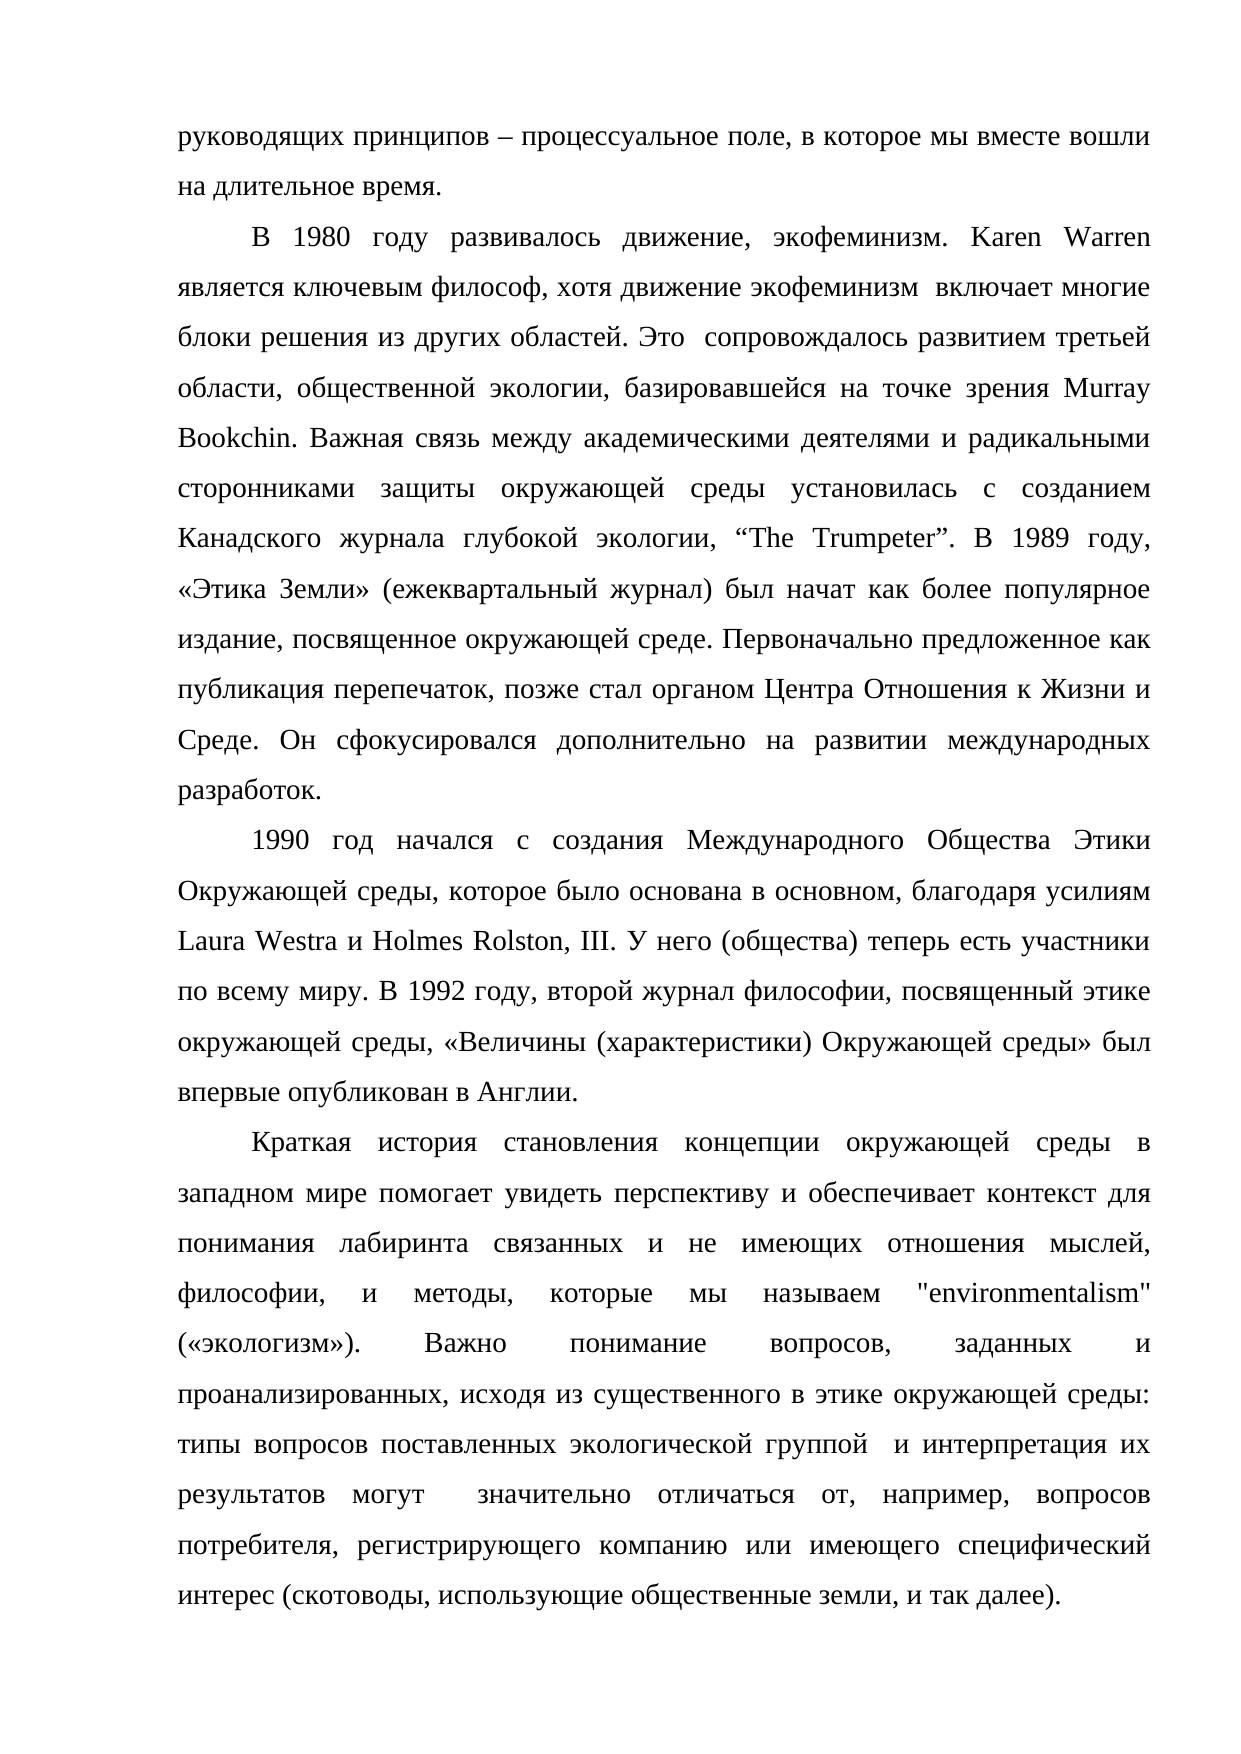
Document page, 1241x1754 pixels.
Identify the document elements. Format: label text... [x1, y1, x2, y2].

text 1990 год начался с создания Международного Общества Этики Окружающей среды, которое было основана в основном, благодаря усилиям Laura Westra и Holmes Rolston, III. У него (общества) теперь есть участники по всему миру. В 1992 году, второй журнал философии, посвященный этике окружающей среды, «Величины (характеристики) Окружающей среды» был впервые опубликован в Англии. [177, 822, 1152, 1108]
text Краткая история становления концепции окружающей среды в западном мире помогает увидеть перспективу и обеспечивает контекст для понимания лабиринта связанных и не имеющих отношения мыслей, философии, и методы, которые мы называем "environmentalism" («экологизм»). Важно понимание вопросов, заданных и проанализированных, исходя из существенного в этике окружающей среды: типы вопросов поставленных экологической группой и интерпретация их результатов могут значительно отличаться от, например, вопросов потребителя, регистрирующего компанию или имеющего специфический интерес (скотоводы, использующие общественные земли, и так далее). [177, 1124, 1152, 1611]
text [177, 118, 1152, 202]
text В 1980 году развивалось движение, экофеминизм. Karen Warren является ключевым философ, хотя движение экофеминизм включает многие блоки решения из других областей. Это сопровождалось развитием третьей области, общественной экологии, базировавшейся на точке зрения Murray Bookchin. Важная связь между академическими деятелями и радикальными сторонниками защиты окружающей среды установилась с созданием Канадского журнала глубокой экологии, “The Trumpeter”. В 1989 году, «Этика Земли» (ежеквартальный журнал) был начат как более популярное издание, посвященное окружающей среде. Первоначально предложенное как публикация перепечаток, позже стал органом Центра Отношения к Жизни и Среде. Он сфокусировался дополнительно на развитии международных разработок. [177, 219, 1152, 806]
